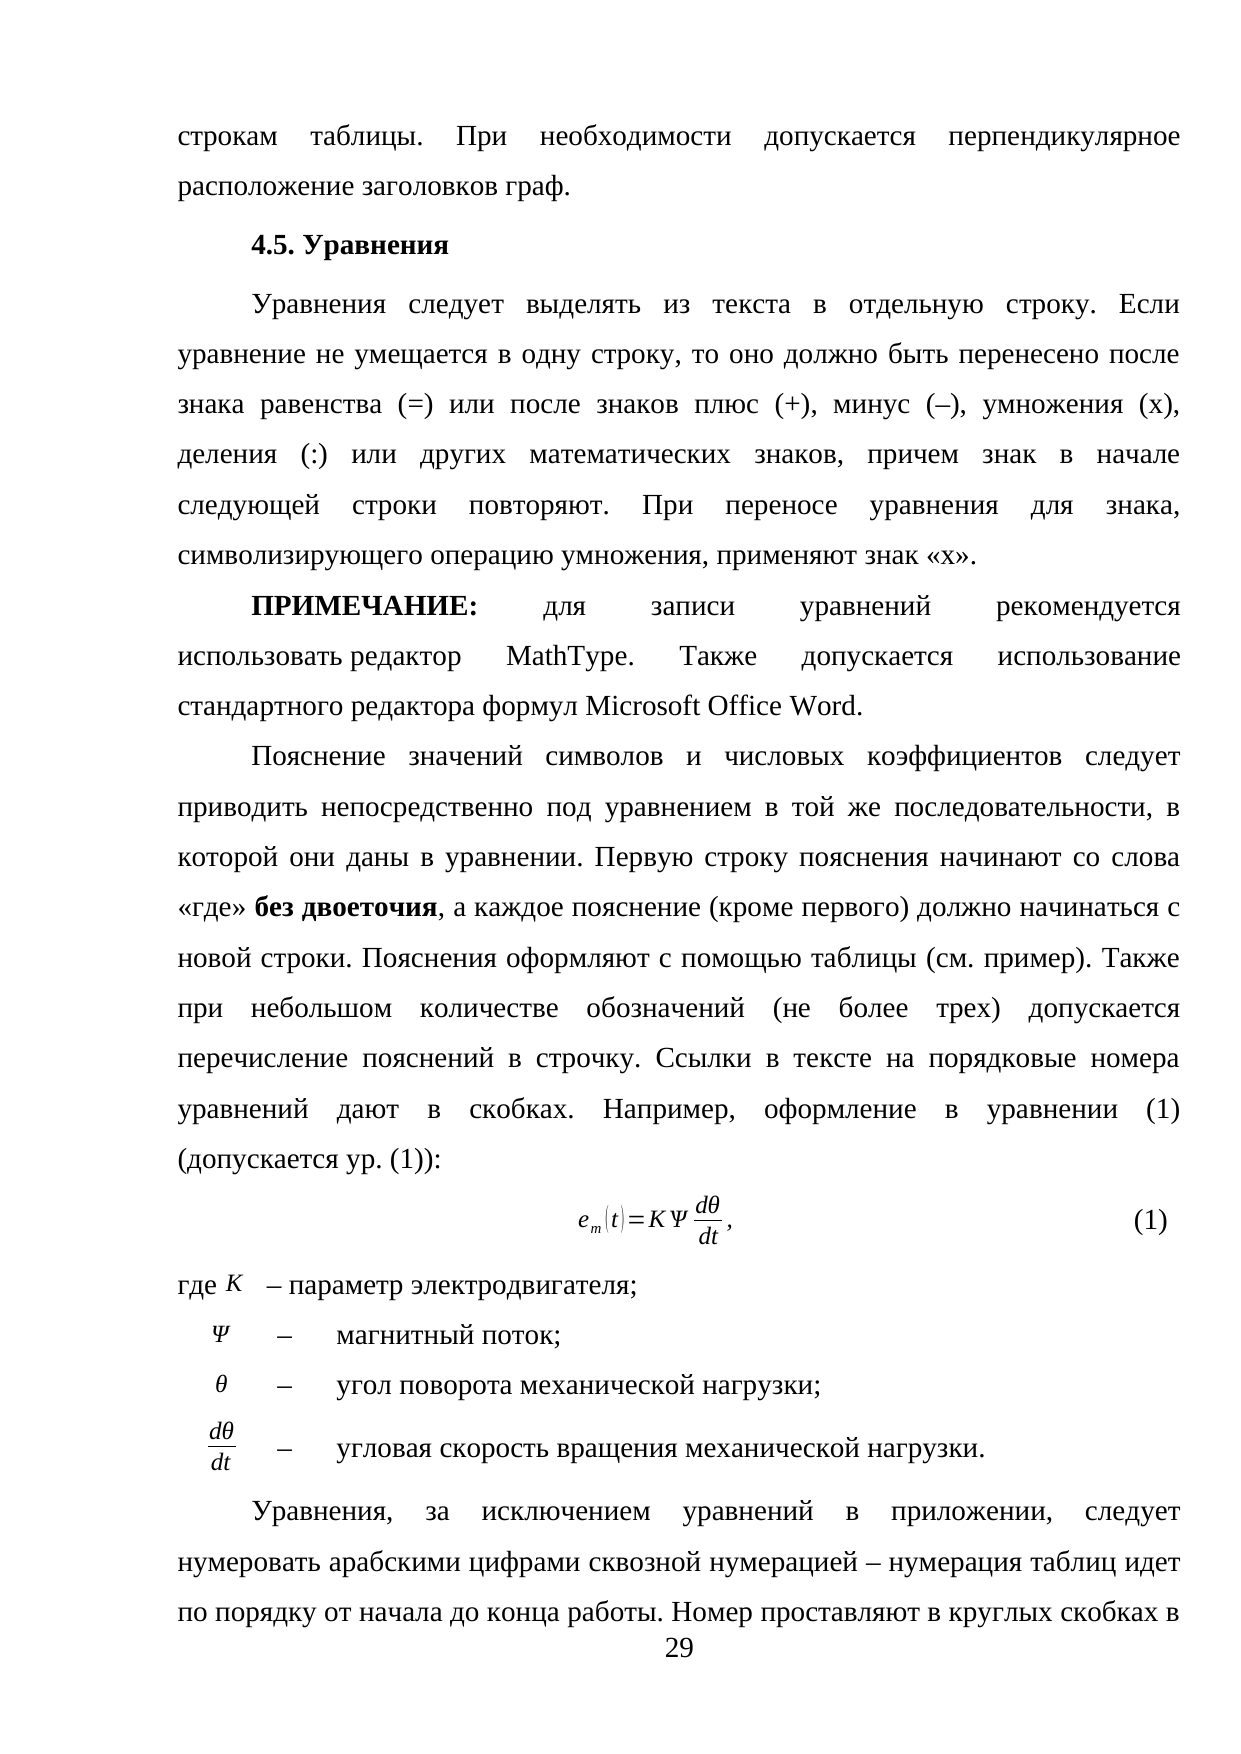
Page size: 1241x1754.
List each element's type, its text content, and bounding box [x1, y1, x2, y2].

subtitle 4.5. Уравнения [177, 227, 1181, 261]
text где – параметр электродвигателя; [177, 1267, 1181, 1301]
text Уравнения следует выделять из текста в отдельную строку. Если уравнение не умещается в одну строку, то оно должно быть перенесено после знака равенства (=) или после знаков плюс (+), минус (–), умножения (х), деления (:) или других математических знаков, причем знак в начале следующей строки повторяют. При переносе уравнения для знака, символизирующего операцию умножения, применяют знак «х». [177, 286, 1181, 571]
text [177, 1493, 1181, 1627]
table_header [177, 1191, 1048, 1267]
table_cell угол поворота механической нагрузки; [325, 1368, 1180, 1418]
table_cell [177, 1418, 266, 1493]
table_cell [177, 1368, 266, 1418]
text ПРИМЕЧАНИЕ: для записи уравнений рекомендуется использовать редактор MathType. Также допускается использование стандартного редактора формул Microsoft Office Word. [177, 588, 1181, 722]
table_cell угловая скорость вращения механической нагрузки. [325, 1418, 1180, 1493]
table_header (1) [1049, 1191, 1181, 1267]
table_header магнитный поток; [325, 1317, 1180, 1367]
text Пояснение значений символов и числовых коэффициентов следует приводить непосредственно под уравнением в той же последовательности, в которой они даны в уравнении. Первую строку пояснения начинают со слова «где» без двоеточия, а каждое пояснение (кроме первого) должно начинаться с новой строки. Пояснения оформляют с помощью таблицы (см. пример). Также при небольшом количестве обозначений (не более трех) допускается перечисление пояснений в строчку. Ссылки в тексте на порядковые номера уравнений дают в скобках. Например, оформление в уравнении (1) (допускается ур. (1)): [177, 738, 1181, 1174]
table_cell – [266, 1368, 325, 1418]
table_header – [266, 1317, 325, 1367]
table_header [177, 1317, 266, 1367]
table_cell – [266, 1418, 325, 1493]
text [177, 118, 1181, 202]
